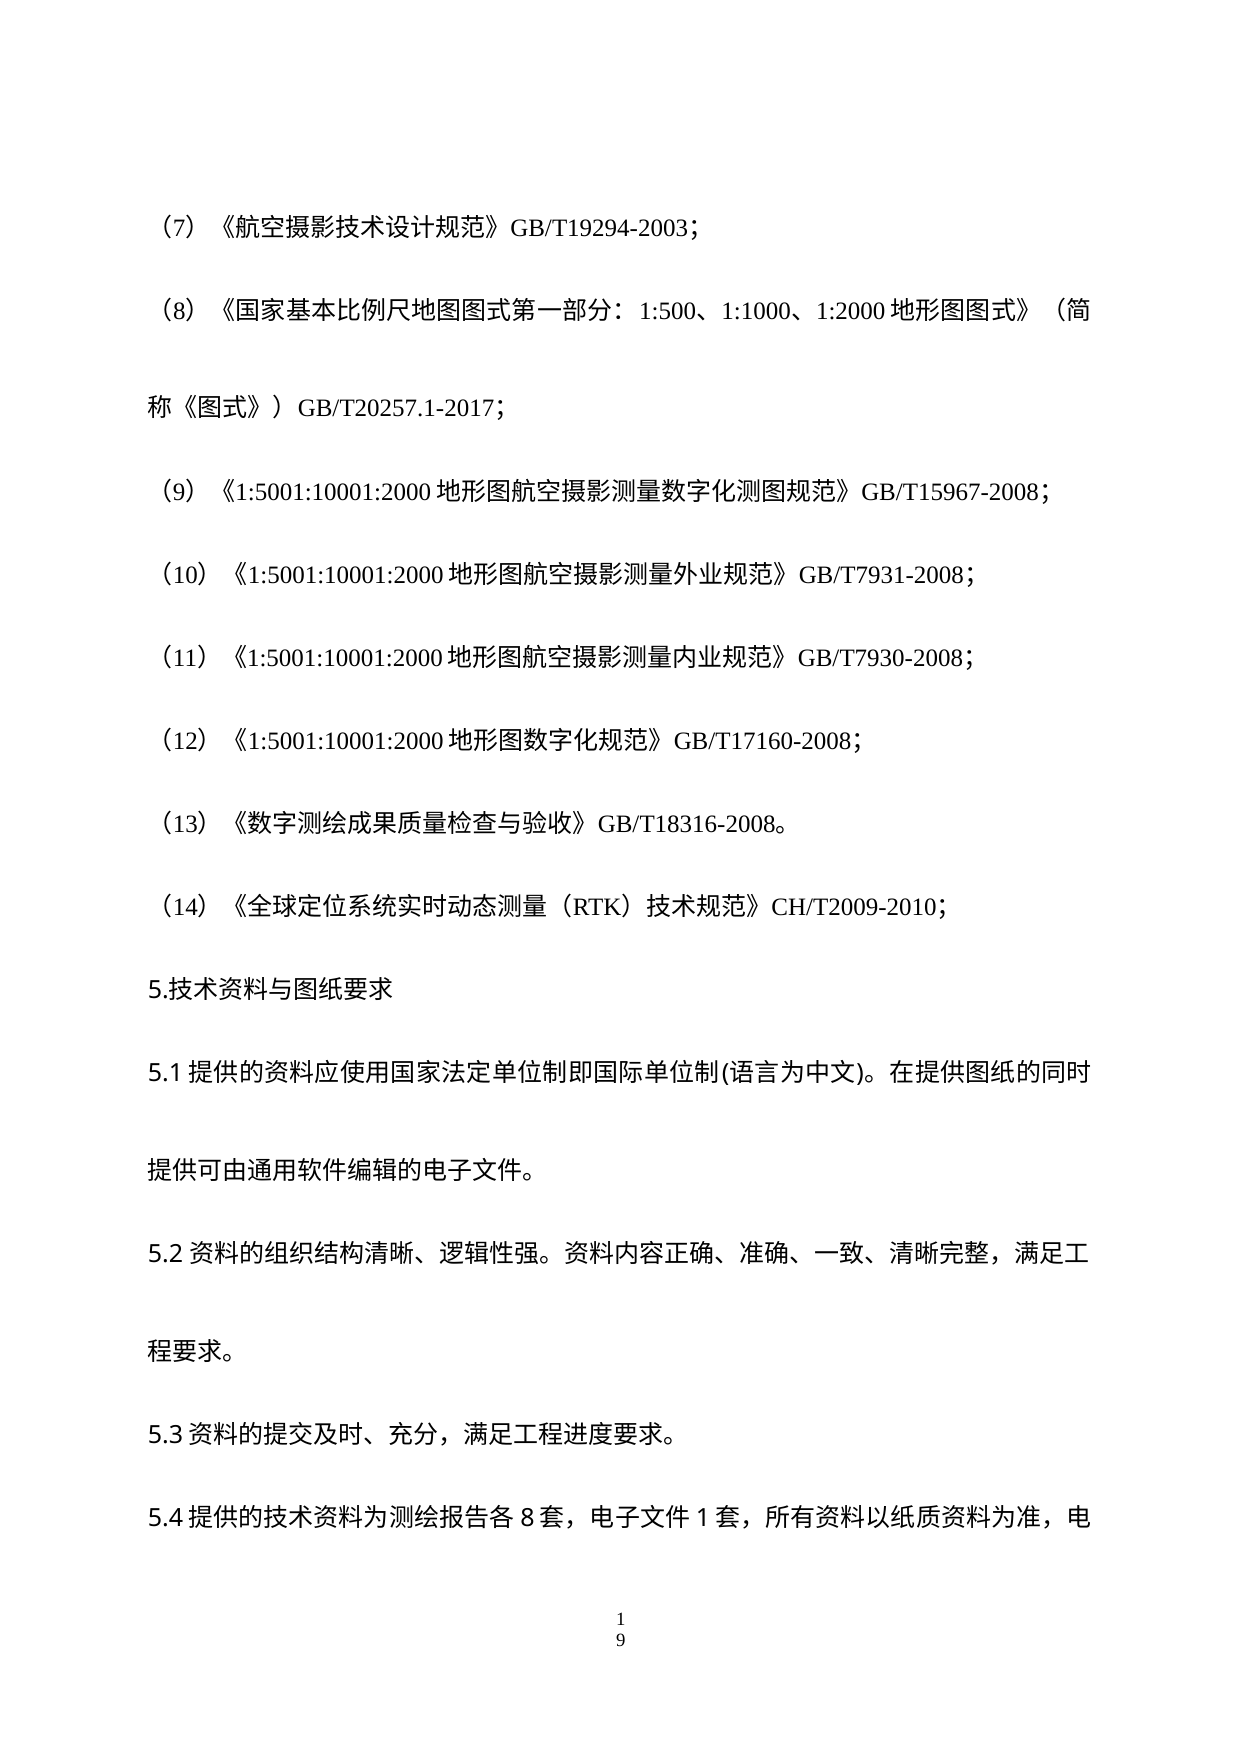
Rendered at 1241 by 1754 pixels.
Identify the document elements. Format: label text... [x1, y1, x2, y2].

text （12）《1:5001:10001:2000地形图数字化规范》GB/T17160-2008； [148, 706, 1092, 771]
text （13）《数字测绘成果质量检查与验收》GB/T18316-2008。 [148, 789, 1092, 854]
text 5.1提供的资料应使用国家法定单位制即国际单位制(语言为中文)。在提供图纸的同时提供可由通用软件编辑的电子文件。 [148, 1038, 1092, 1201]
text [148, 1483, 1092, 1548]
text 5.2 资料的组织结构清晰、逻辑性强。资料内容正确、准确、一致、清晰完整，满足工程要求。 [148, 1219, 1092, 1382]
text 5.3资料的提交及时、充分，满足工程进度要求。 [148, 1400, 1092, 1465]
text （11）《1:5001:10001:2000地形图航空摄影测量内业规范》GB/T7930-2008； [148, 623, 1092, 688]
text （10）《1:5001:10001:2000地形图航空摄影测量外业规范》GB/T7931-2008； [148, 540, 1092, 605]
text （14）《全球定位系统实时动态测量（RTK）技术规范》CH/T2009-2010； [148, 872, 1092, 937]
text 5.技术资料与图纸要求 [148, 955, 1092, 1020]
text （9）《1:5001:10001:2000地形图航空摄影测量数字化测图规范》GB/T15967-2008； [148, 457, 1092, 522]
text （8）《国家基本比例尺地图图式第一部分：1:500、1:1000、1:2000地形图图式》（简称《图式》）GB/T20257.1-2017； [148, 276, 1092, 438]
text （7）《航空摄影技术设计规范》GB/T19294-2003； [148, 193, 1092, 258]
